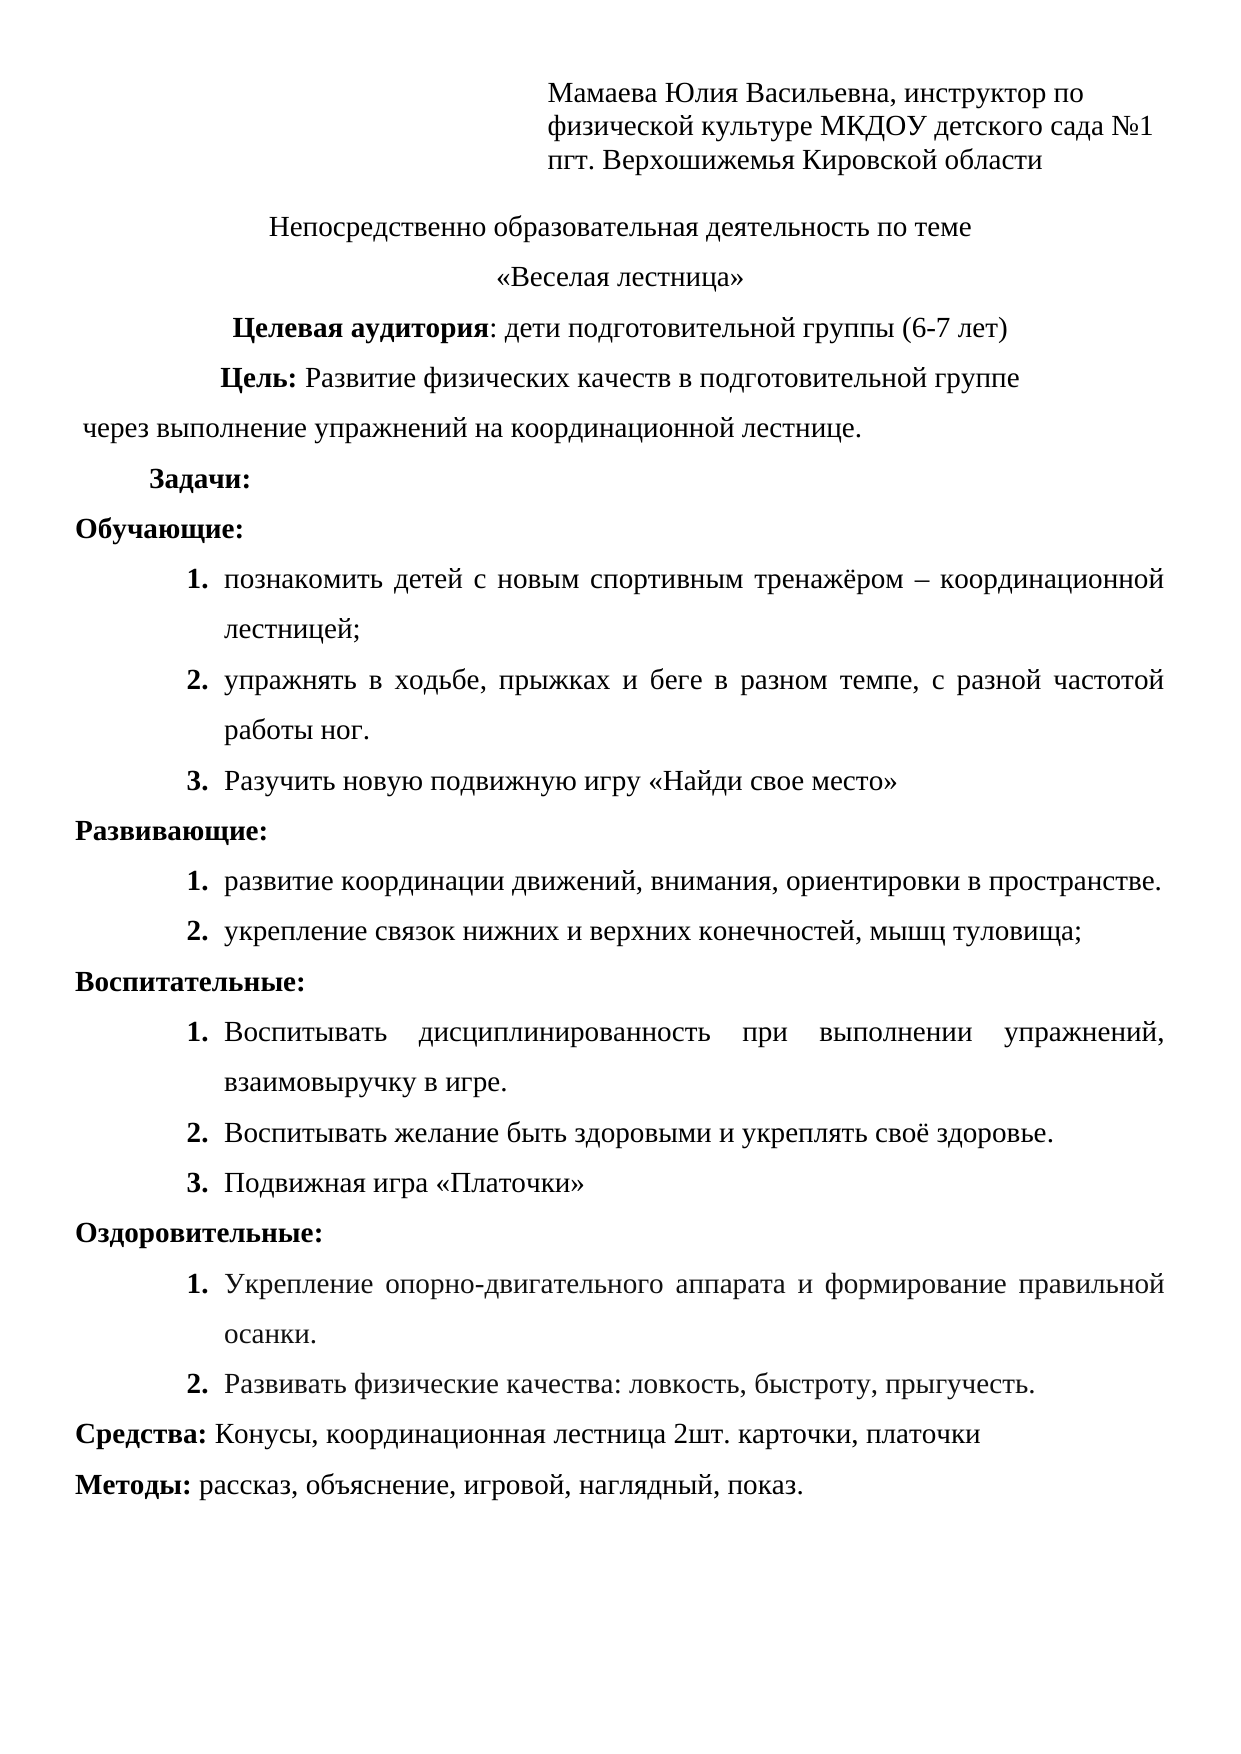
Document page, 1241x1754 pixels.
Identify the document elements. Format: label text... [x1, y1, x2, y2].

list познакомить детей с новым спортивным тренажёром – координационной лестницей; [186, 561, 1165, 645]
text через выполнение упражнений на координационной лестнице. [75, 410, 1165, 444]
list упражнять в ходьбе, прыжках и беге в разном темпе, с разной частотой работы ног. [186, 662, 1165, 746]
text Цель: Развитие физических качеств в подготовительной группе [75, 360, 1165, 394]
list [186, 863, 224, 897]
list Разучить новую подвижную игру «Найди свое место» [186, 763, 1165, 796]
text Задачи: [75, 461, 1165, 494]
text «Веселая лестница» [75, 259, 1165, 293]
text Обучающие: [75, 511, 1165, 544]
list Воспитывать дисциплинированность при выполнении упражнений, взаимовыручку в игре. [186, 1014, 1165, 1098]
text Непосредственно образовательная деятельность по теме [75, 209, 1165, 243]
list укрепление связок нижних и верхних конечностей, мышц туловища; [186, 913, 1165, 947]
text Целевая аудитория: дети подготовительной группы (6-7 лет) [75, 310, 1165, 343]
list Развивать физические качества: ловкость, быстроту, прыгучесть. [186, 1366, 1165, 1400]
list Подвижная игра «Платочки» [186, 1165, 1165, 1199]
text Мамаева Юлия Васильевна, инструктор по физической культуре МКДОУ детского сада №1 пгт. Верхошижемья Кировской области [547, 75, 1165, 176]
text Оздоровительные: [75, 1215, 1165, 1249]
text Методы: рассказ, объяснение, игровой, наглядный, показ. [75, 1467, 1165, 1501]
text Воспитательные: [75, 964, 1165, 997]
list Укрепление опорно-двигательного аппарата и формирование правильной осанки. [186, 1266, 1165, 1349]
text Средства: Конусы, координационная лестница 2шт. карточки, платочки [75, 1417, 1165, 1450]
text Развивающие: [75, 813, 1165, 846]
list Воспитывать желание быть здоровыми и укреплять своё здоровье. [186, 1115, 1165, 1148]
